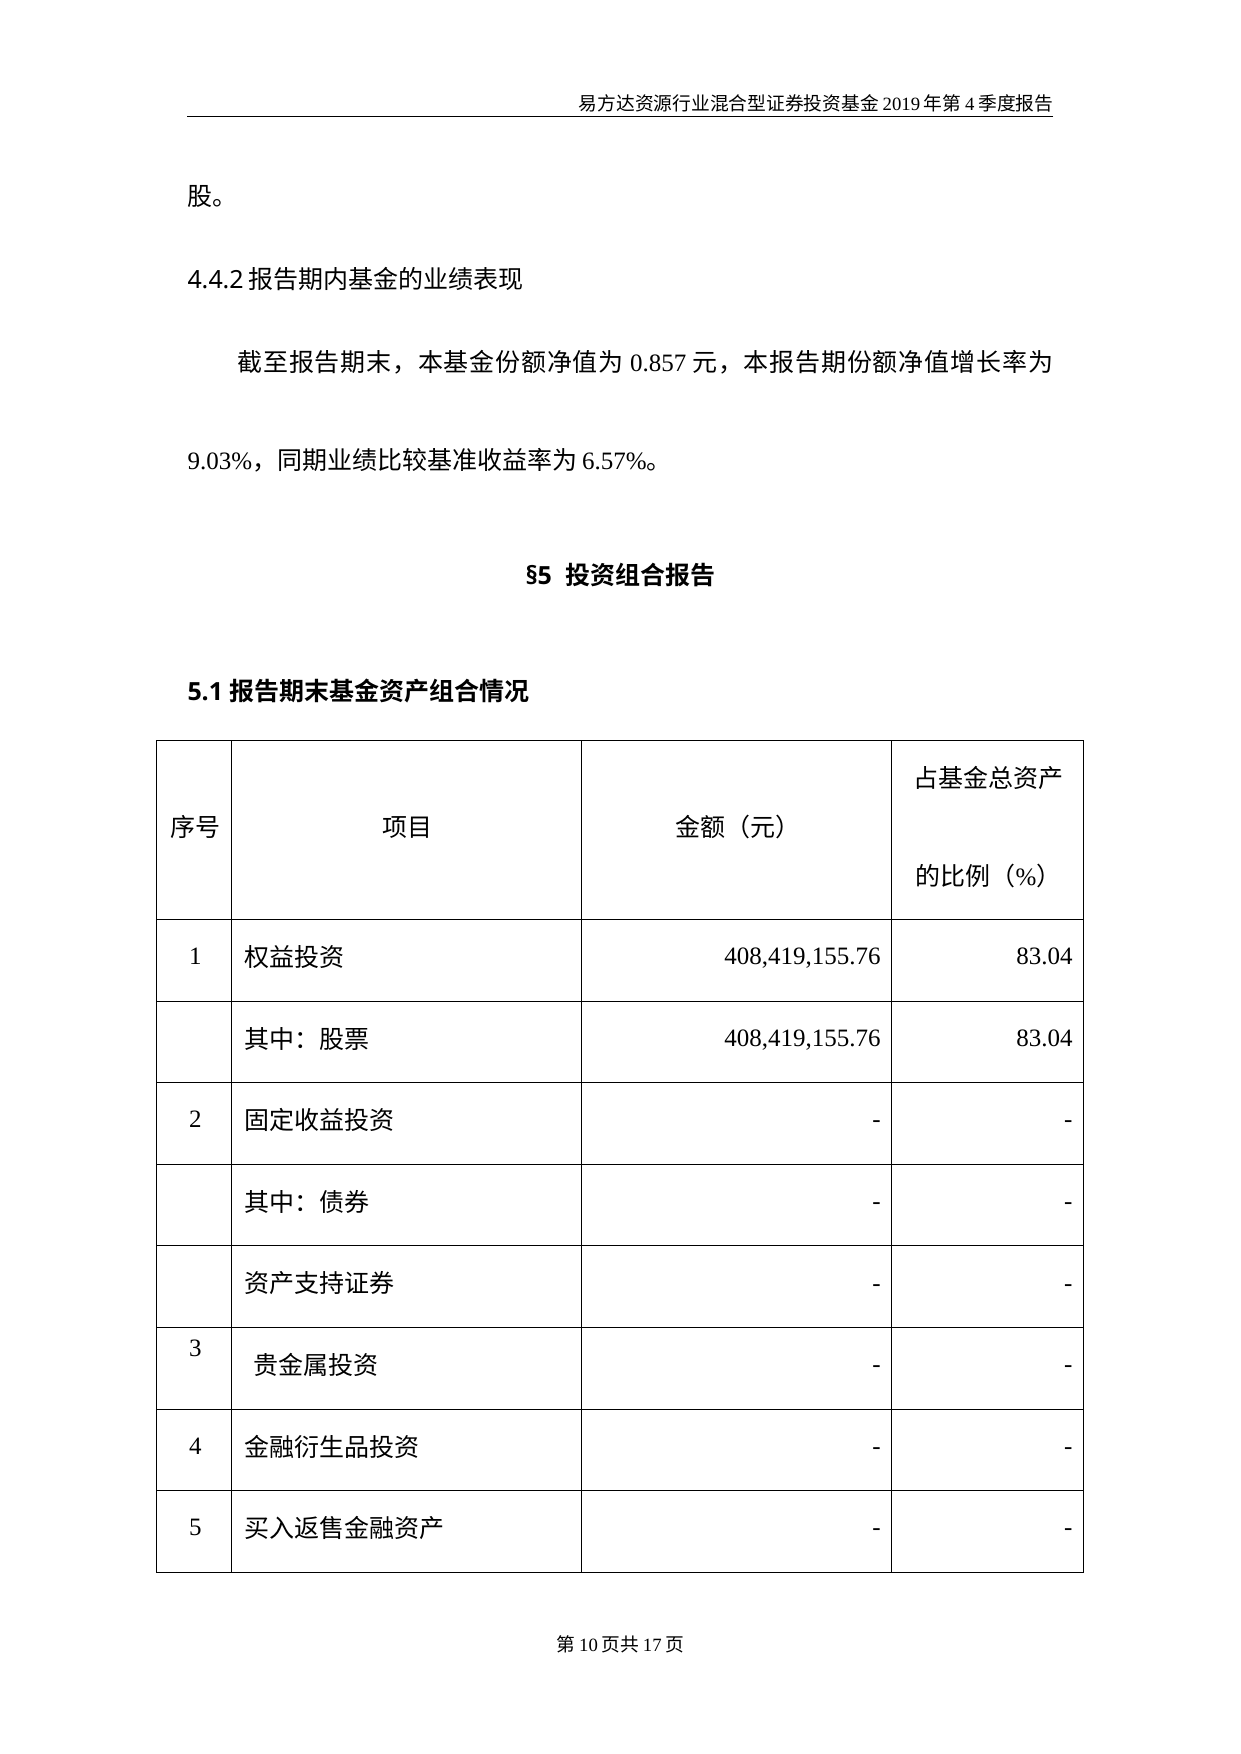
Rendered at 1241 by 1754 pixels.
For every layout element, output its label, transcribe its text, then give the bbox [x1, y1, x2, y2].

table_cell 4 [157, 1410, 231, 1490]
table_header 占基金总资产的比例（%） [892, 741, 1083, 919]
table_cell - [582, 1246, 891, 1327]
table_cell 其中：债券 [232, 1165, 581, 1245]
table_cell 83.04 [892, 920, 1083, 1001]
table_cell - [582, 1083, 891, 1164]
table_cell - [892, 1083, 1083, 1164]
table_cell - [892, 1246, 1083, 1327]
table_cell 3 [157, 1328, 231, 1408]
text 报告期内基金的业绩表现 [187, 245, 1053, 310]
table_cell [157, 1002, 231, 1082]
subtitle §5 投资组合报告 [187, 541, 1053, 606]
table_cell - [892, 1165, 1083, 1245]
table_cell 1 [157, 920, 231, 1001]
table_cell - [582, 1491, 891, 1572]
table_cell 买入返售金融资产 [232, 1491, 581, 1572]
table_cell - [582, 1165, 891, 1245]
text 5.1 报告期末基金资产组合情况 [187, 657, 1053, 722]
table_cell 408,419,155.76 [582, 920, 891, 1001]
table_cell - [892, 1410, 1083, 1490]
table_cell 2 [157, 1083, 231, 1164]
table_cell - [582, 1410, 891, 1490]
text 截至报告期末，本基金份额净值为0.857元，本报告期份额净值增长率为9.03%，同期业绩比较基准收益率为6.57%。 [187, 328, 1053, 491]
table_cell [157, 1165, 231, 1245]
table_cell 83.04 [892, 1002, 1083, 1082]
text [187, 162, 1053, 227]
table_header 金额（元） [582, 741, 891, 919]
table_cell 5 [157, 1491, 231, 1572]
table_header 序号 [157, 741, 231, 919]
table_cell 权益投资 [232, 920, 581, 1001]
table_cell 固定收益投资 [232, 1083, 581, 1164]
table_cell 资产支持证券 [232, 1246, 581, 1327]
table_cell 其中：股票 [232, 1002, 581, 1082]
table_cell 贵金属投资 [232, 1328, 581, 1408]
table_cell [157, 1246, 231, 1327]
table_cell - [892, 1491, 1083, 1572]
table_header 项目 [232, 741, 581, 919]
table_cell - [582, 1328, 891, 1408]
table_cell 408,419,155.76 [582, 1002, 891, 1082]
table_cell - [892, 1328, 1083, 1408]
table_cell 金融衍生品投资 [232, 1410, 581, 1490]
